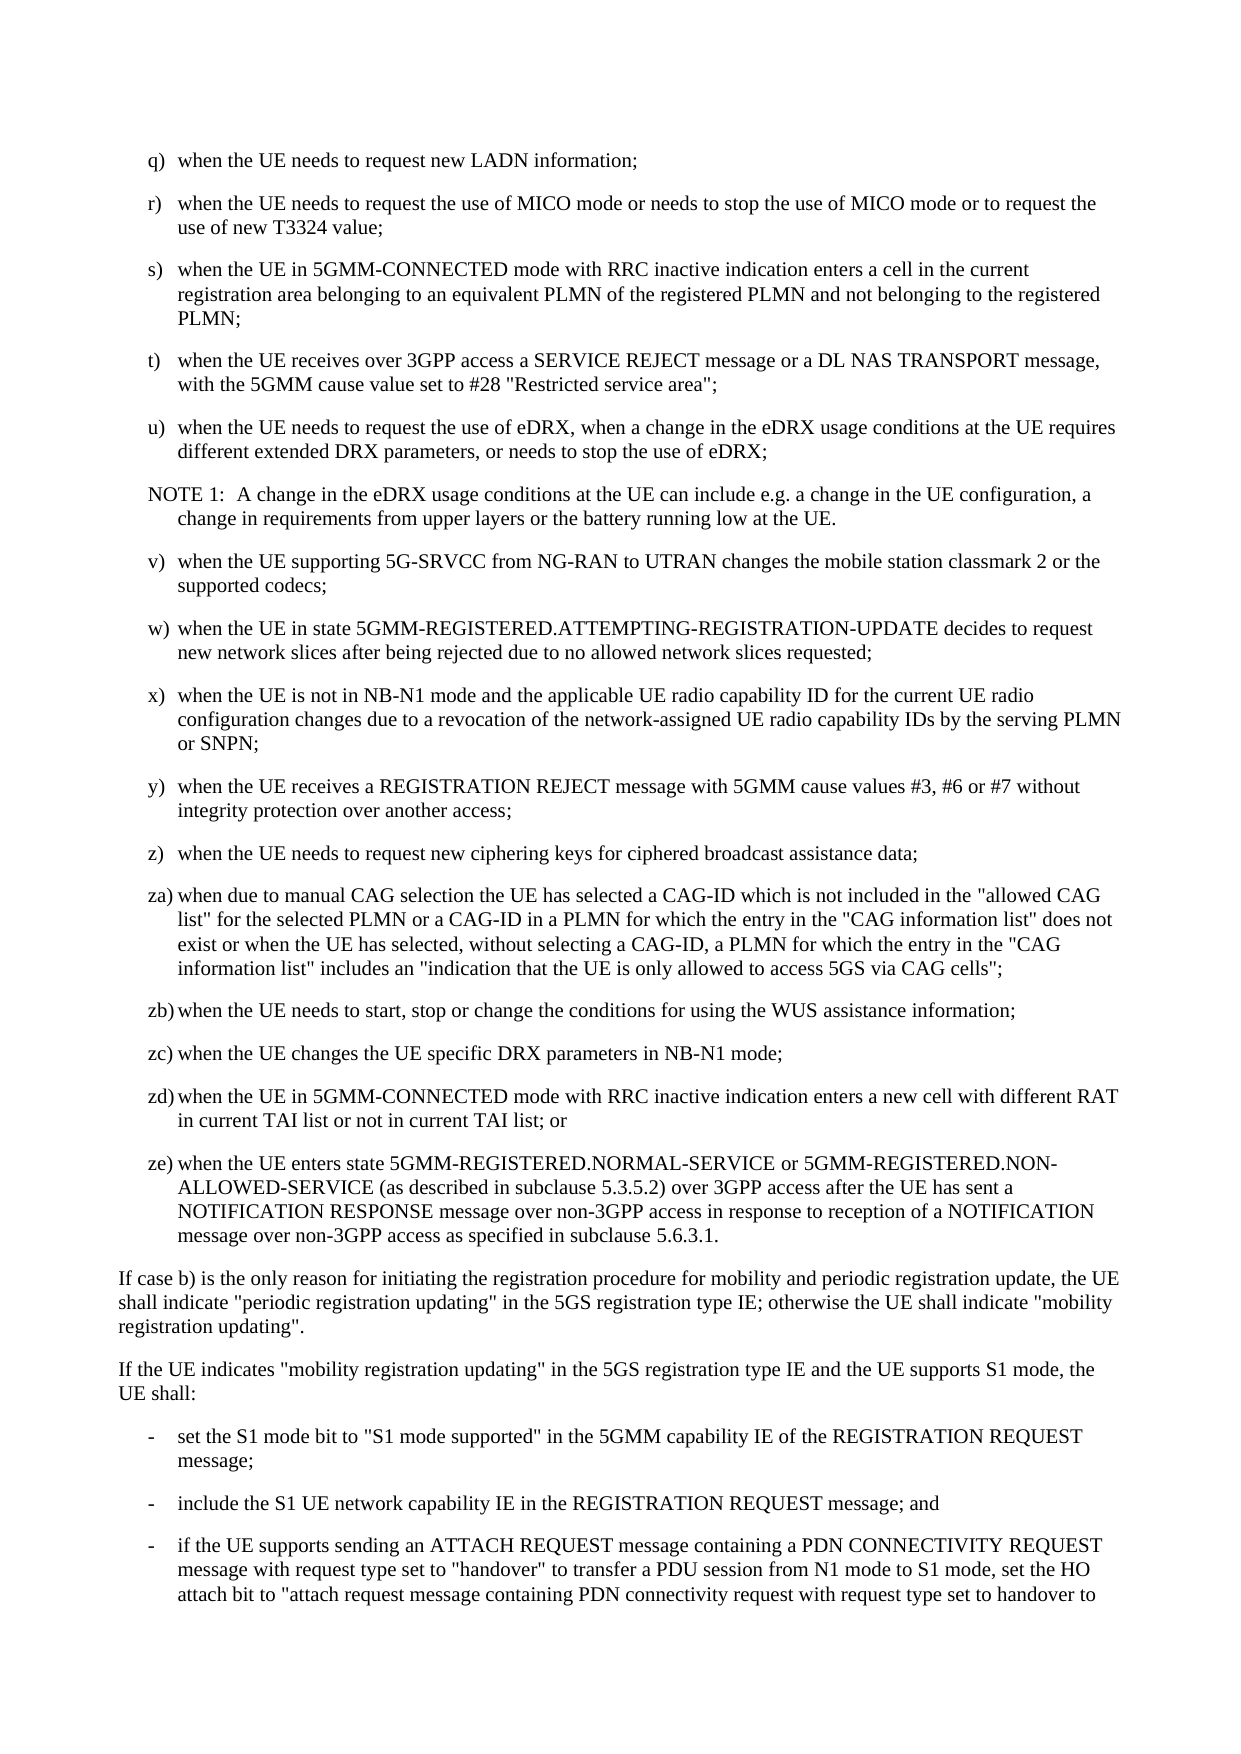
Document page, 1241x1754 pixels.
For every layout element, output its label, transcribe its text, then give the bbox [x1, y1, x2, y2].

text zb) when the UE needs to start, stop or change the conditions for using the WUS assistance information; [148, 998, 1122, 1022]
text NOTE 1: A change in the eDRX usage conditions at the UE can include e.g. a change in the UE configuration, a change in requirements from upper layers or the battery running low at the UE. [148, 482, 1122, 530]
text z) when the UE needs to request new ciphering keys for ciphered broadcast assistance data; [148, 841, 1122, 864]
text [148, 1533, 1122, 1606]
text ze) when the UE enters state 5GMM-REGISTERED.NORMAL-SERVICE or 5GMM-REGISTERED.NON-ALLOWED-SERVICE (as described in subclause 5.3.5.2) over 3GPP access after the UE has sent a NOTIFICATION RESPONSE message over non-3GPP access in response to reception of a NOTIFICATION message over non-3GPP access as specified in subclause 5.6.3.1. [148, 1151, 1122, 1247]
text If the UE indicates "mobility registration updating" in the 5GS registration type IE and the UE supports S1 mode, the UE shall: [118, 1357, 1122, 1405]
text v) when the UE supporting 5G-SRVCC from NG-RAN to UTRAN changes the mobile station classmark 2 or the supported codecs; [148, 549, 1122, 597]
text zd) when the UE in 5GMM-CONNECTED mode with RRC inactive indication enters a new cell with different RAT in current TAI list or not in current TAI list; or [148, 1084, 1122, 1132]
text za) when due to manual CAG selection the UE has selected a CAG-ID which is not included in the "allowed CAG list" for the selected PLMN or a CAG-ID in a PLMN for which the entry in the "CAG information list" does not exist or when the UE has selected, without selecting a CAG-ID, a PLMN for which the entry in the "CAG information list" includes an "indication that the UE is only allowed to access 5GS via CAG cells"; [148, 883, 1122, 979]
text If case b) is the only reason for initiating the registration procedure for mobility and periodic registration update, the UE shall indicate "periodic registration updating" in the 5GS registration type IE; otherwise the UE shall indicate "mobility registration updating". [118, 1266, 1122, 1338]
text s) when the UE in 5GMM-CONNECTED mode with RRC inactive indication enters a cell in the current registration area belonging to an equivalent PLMN of the registered PLMN and not belonging to the registered PLMN; [148, 257, 1122, 329]
text w) when the UE in state 5GMM-REGISTERED.ATTEMPTING-REGISTRATION-UPDATE decides to request new network slices after being rejected due to no allowed network slices requested; [148, 616, 1122, 664]
text - set the S1 mode bit to "S1 mode supported" in the 5GMM capability IE of the REGISTRATION REQUEST message; [148, 1424, 1122, 1472]
text r) when the UE needs to request the use of MICO mode or needs to stop the use of MICO mode or to request the use of new T3324 value; [148, 191, 1122, 239]
text y) when the UE receives a REGISTRATION REJECT message with 5GMM cause values #3, #6 or #7 without integrity protection over another access; [148, 774, 1122, 822]
text zc) when the UE changes the UE specific DRX parameters in NB-N1 mode; [148, 1041, 1122, 1065]
text u) when the UE needs to request the use of eDRX, when a change in the eDRX usage conditions at the UE requires different extended DRX parameters, or needs to stop the use of eDRX; [148, 415, 1122, 463]
text - include the S1 UE network capability IE in the REGISTRATION REQUEST message; and [148, 1491, 1122, 1514]
text q) when the UE needs to request new LADN information; [148, 148, 1122, 172]
text t) when the UE receives over 3GPP access a SERVICE REJECT message or a DL NAS TRANSPORT message, with the 5GMM cause value set to #28 "Restricted service area"; [148, 348, 1122, 396]
text x) when the UE is not in NB-N1 mode and the applicable UE radio capability ID for the current UE radio configuration changes due to a revocation of the network-assigned UE radio capability IDs by the serving PLMN or SNPN; [148, 683, 1122, 755]
